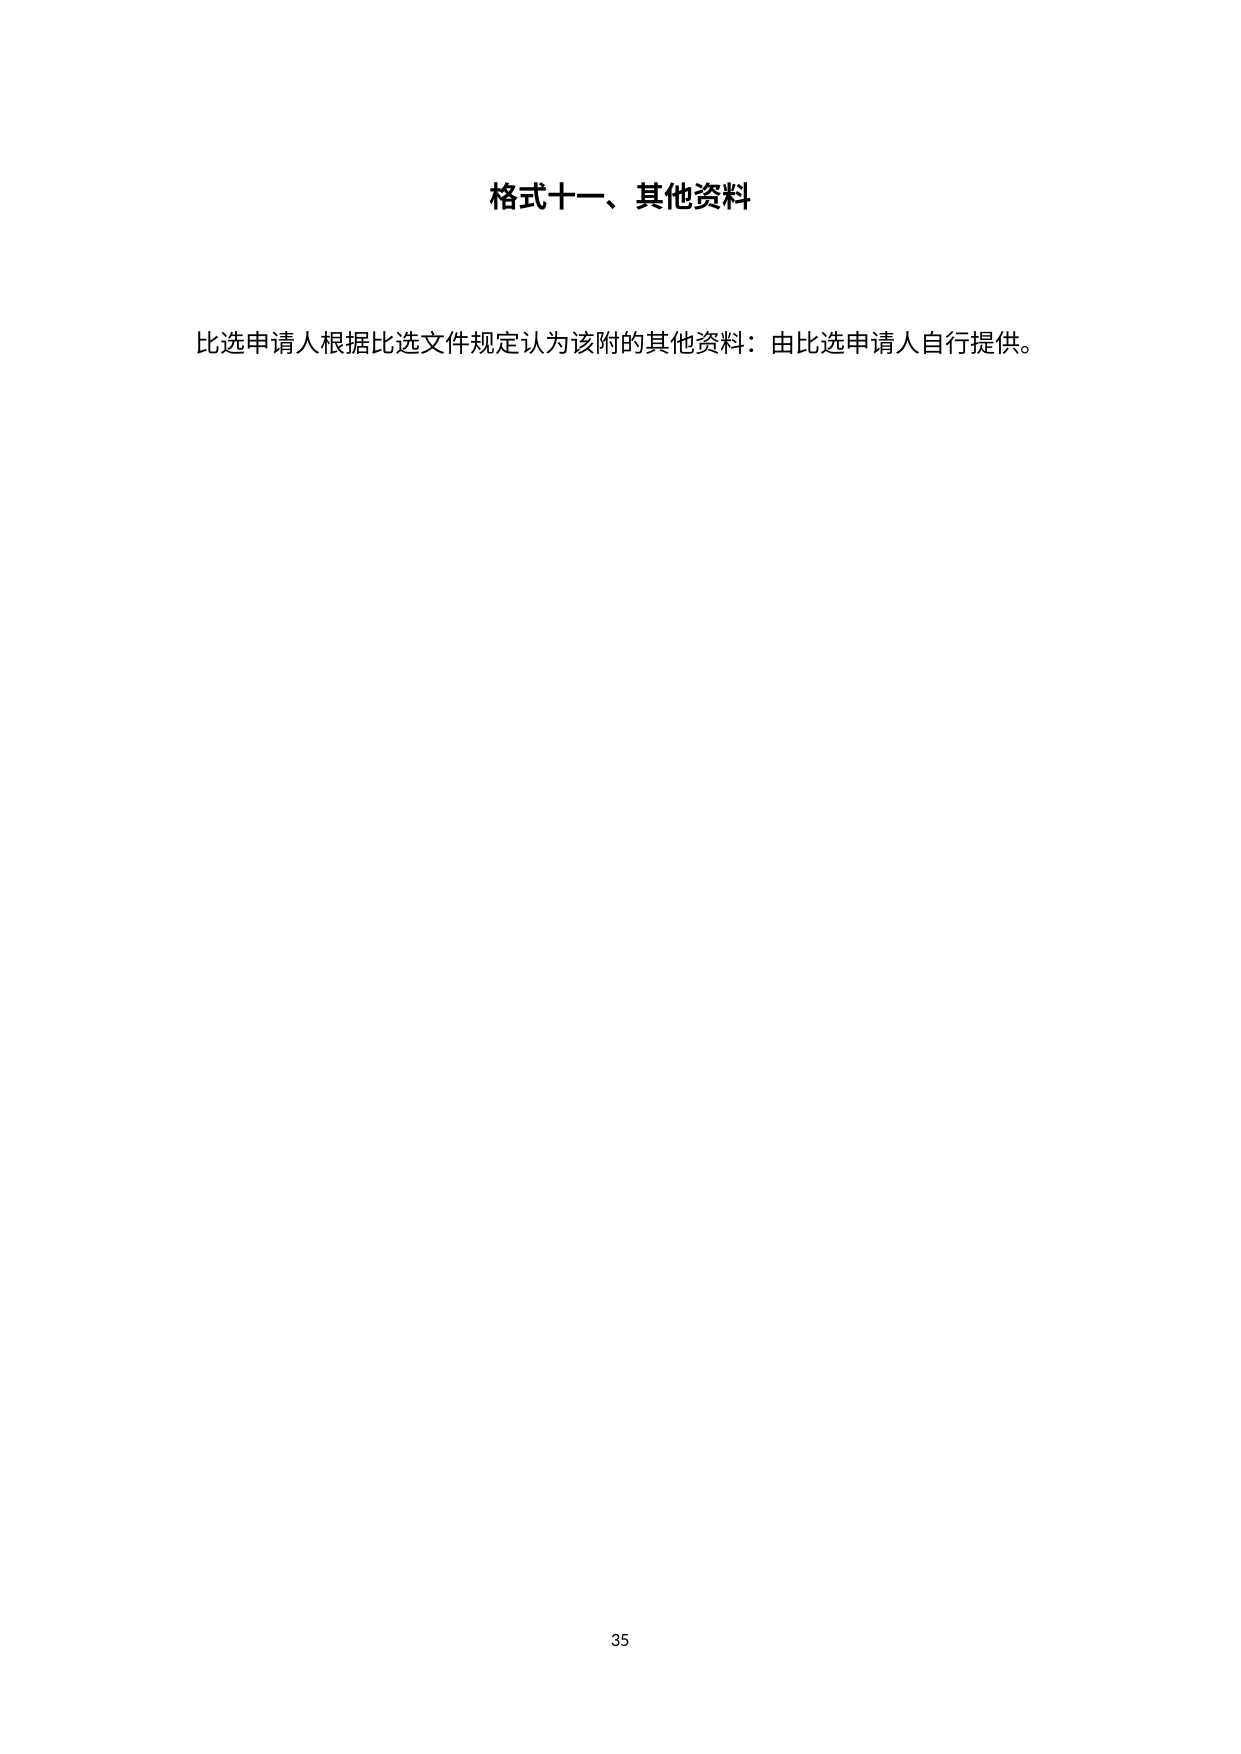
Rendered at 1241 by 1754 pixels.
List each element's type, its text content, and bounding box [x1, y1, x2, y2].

text 格式十一、其他资料 [187, 162, 1053, 227]
text 比选申请人根据比选文件规定认为该附的其他资料：由比选申请人自行提供。 [187, 309, 1053, 374]
